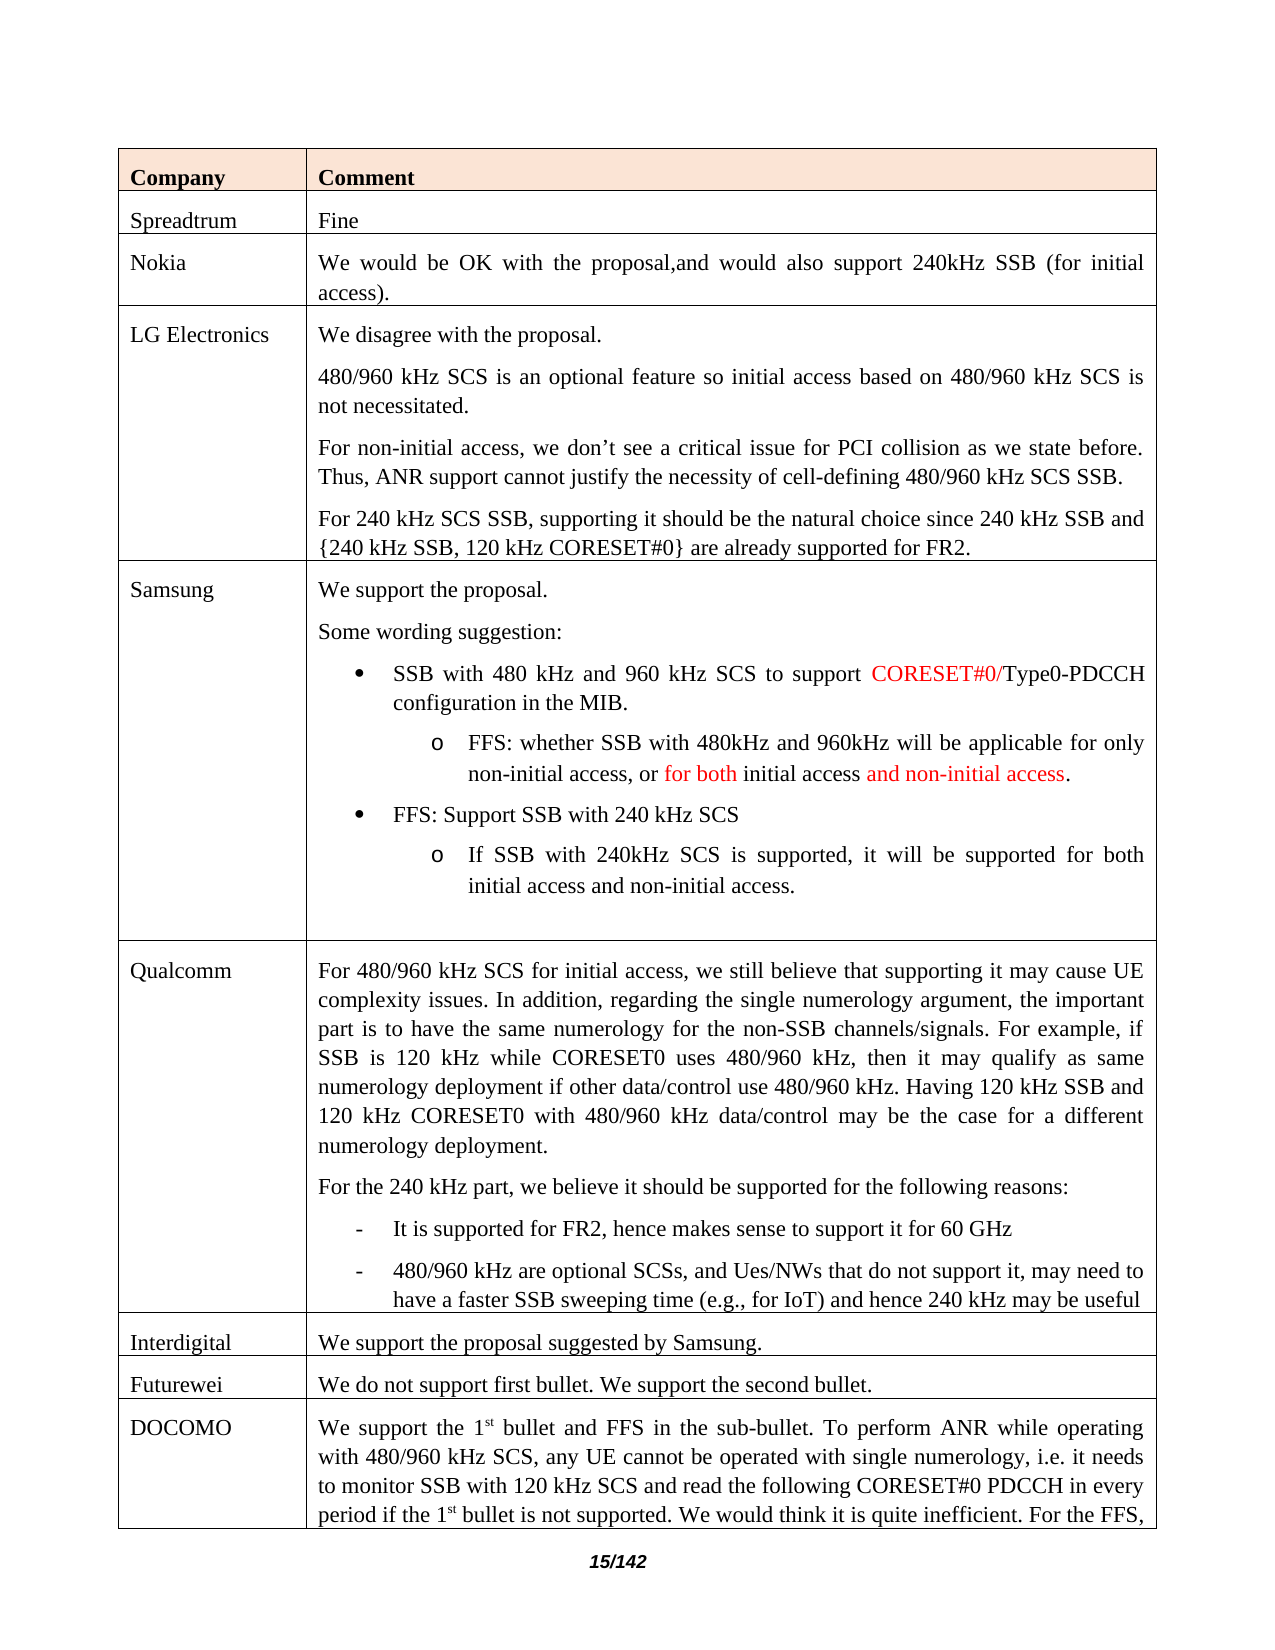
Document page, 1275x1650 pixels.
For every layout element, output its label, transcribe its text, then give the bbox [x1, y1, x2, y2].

table_cell Interdigital [119, 1313, 306, 1355]
table_cell We support the proposal suggested by Samsung. [307, 1313, 1156, 1355]
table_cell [307, 1399, 1156, 1528]
table_cell We do not support first bullet. We support the second bullet. [307, 1356, 1156, 1398]
table_cell Nokia [119, 234, 306, 305]
table_cell We would be OK with the proposal,and would also support 240kHz SSB (for initial access). [307, 234, 1156, 305]
table_cell DOCOMO [119, 1399, 306, 1528]
table_cell We support the proposal. Some wording suggestion: SSB with 480 kHz and 960 kHz SCS to support CORESET#0/Type0-PDCCH configuration in the MIB. FFS: whether SSB with 480kHz and 960kHz will be applicable for only non-initial access, or for both initial access and non-initial access. FFS: Support SSB with 240 kHz SCS If SSB with 240kHz SCS is supported, it will be supported for both initial access and non-initial access. [307, 561, 1156, 940]
table_cell LG Electronics [119, 306, 306, 560]
table_cell Spreadtrum [119, 191, 306, 233]
table_cell Futurewei [119, 1356, 306, 1398]
table_cell For 480/960 kHz SCS for initial access, we still believe that supporting it may cause UE complexity issues. In addition, regarding the single numerology argument, the important part is to have the same numerology for the non-SSB channels/signals. For example, if SSB is 120 kHz while CORESET0 uses 480/960 kHz, then it may qualify as same numerology deployment if other data/control use 480/960 kHz. Having 120 kHz SSB and 120 kHz CORESET0 with 480/960 kHz data/control may be the case for a different numerology deployment. For the 240 kHz part, we believe it should be supported for the following reasons: It is supported for FR2, hence makes sense to support it for 60 GHz 480/960 kHz are optional SCSs, and Ues/NWs that do not support it, may need to have a faster SSB sweeping time (e.g., for IoT) and hence 240 kHz may be useful [307, 941, 1156, 1312]
table_cell Samsung [119, 561, 306, 940]
table_cell Qualcomm [119, 941, 306, 1312]
table_cell Fine [307, 191, 1156, 233]
table_header Company [119, 149, 306, 190]
table_cell We disagree with the proposal. 480/960 kHz SCS is an optional feature so initial access based on 480/960 kHz SCS is not necessitated. For non-initial access, we don’t see a critical issue for PCI collision as we state before. Thus, ANR support cannot justify the necessity of cell-defining 480/960 kHz SCS SSB. For 240 kHz SCS SSB, supporting it should be the natural choice since 240 kHz SSB and {240 kHz SSB, 120 kHz CORESET#0} are already supported for FR2. [307, 306, 1156, 560]
table_header Comment [307, 149, 1156, 190]
